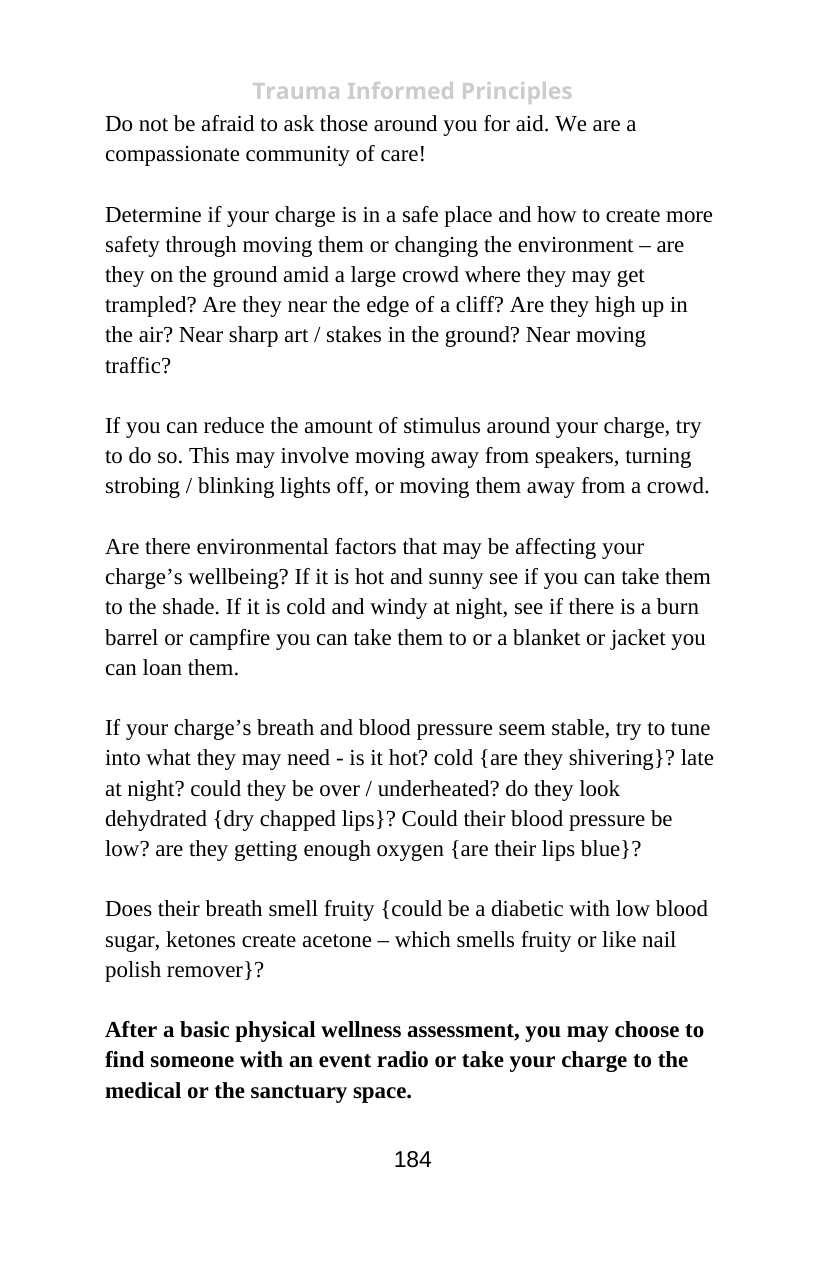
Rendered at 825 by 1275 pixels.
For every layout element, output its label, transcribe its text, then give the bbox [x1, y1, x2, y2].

text Are there environmental factors that may be affecting your charge’s wellbeing? If it is hot and sunny see if you can take them to the shade. If it is cold and windy at night, see if there is a burn barrel or campfire you can take them to or a blanket or jacket you can loan them. [105, 533, 720, 680]
text Do not be afraid to ask those around you for aid. We are a compassionate community of care! [105, 110, 720, 167]
text If you can reduce the amount of stimulus around your charge, try to do so. This may involve moving away from speakers, turning strobing / blinking lights off, or moving them away from a crowd. [105, 412, 720, 499]
text If your charge’s breath and blood pressure seem stable, try to tune into what they may need - is it hot? cold {are they shivering}? late at night? could they be over / underheated? do they look dehydrated {dry chapped lips}? Could their blood pressure be low? are they getting enough oxygen {are their lips blue}? [105, 714, 720, 861]
text Determine if your charge is in a safe place and how to create more safety through moving them or changing the environment – are they on the ground amid a large crowd where they may get trampled? Are they near the edge of a cliff? Are they high up in the air? Near sharp art / stakes in the ground? Near moving traffic? [105, 201, 720, 378]
text Does their breath smell fruity {could be a diabetic with low blood sugar, ketones create acetone – which smells fruity or like nail polish remover}? [105, 896, 720, 982]
text After a basic physical wellness assessment, you may choose to find someone with an event radio or take your charge to the medical or the sanctuary space. [105, 1016, 720, 1103]
